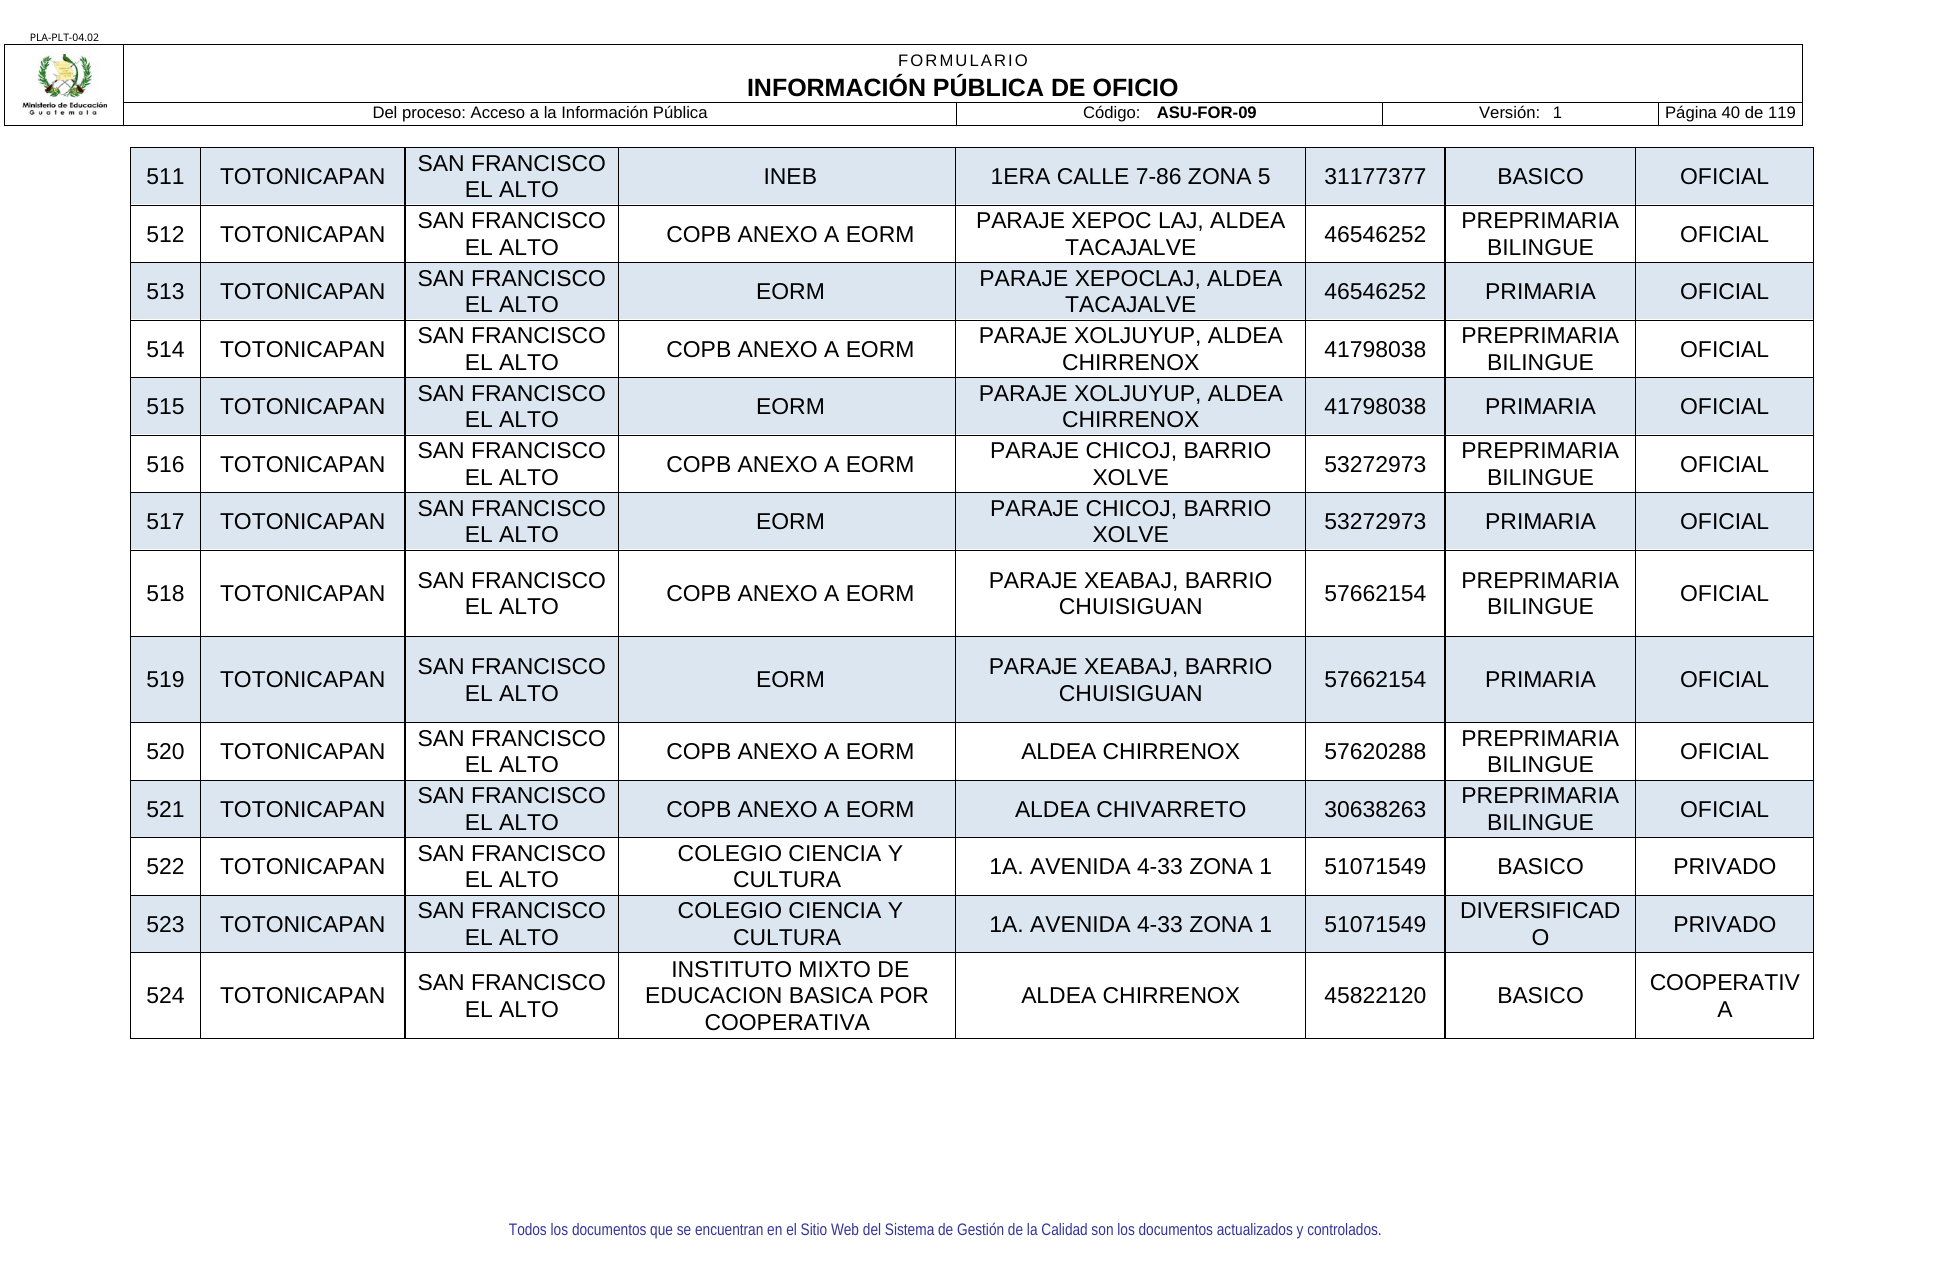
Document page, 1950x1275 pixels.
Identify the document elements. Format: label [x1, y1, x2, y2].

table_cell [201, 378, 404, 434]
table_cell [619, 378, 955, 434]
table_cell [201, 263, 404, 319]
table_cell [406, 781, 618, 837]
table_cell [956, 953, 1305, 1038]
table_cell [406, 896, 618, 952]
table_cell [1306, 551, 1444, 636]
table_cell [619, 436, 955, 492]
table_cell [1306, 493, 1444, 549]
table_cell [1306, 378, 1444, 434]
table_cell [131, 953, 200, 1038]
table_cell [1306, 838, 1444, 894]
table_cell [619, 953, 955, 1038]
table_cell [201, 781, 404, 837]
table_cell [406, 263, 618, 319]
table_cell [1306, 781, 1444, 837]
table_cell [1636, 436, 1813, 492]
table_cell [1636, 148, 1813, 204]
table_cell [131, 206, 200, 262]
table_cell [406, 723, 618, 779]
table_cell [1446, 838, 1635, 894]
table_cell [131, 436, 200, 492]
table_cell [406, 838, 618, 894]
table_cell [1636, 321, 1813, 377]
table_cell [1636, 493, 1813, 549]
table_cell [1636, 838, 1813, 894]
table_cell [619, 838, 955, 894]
picture [21, 51, 108, 117]
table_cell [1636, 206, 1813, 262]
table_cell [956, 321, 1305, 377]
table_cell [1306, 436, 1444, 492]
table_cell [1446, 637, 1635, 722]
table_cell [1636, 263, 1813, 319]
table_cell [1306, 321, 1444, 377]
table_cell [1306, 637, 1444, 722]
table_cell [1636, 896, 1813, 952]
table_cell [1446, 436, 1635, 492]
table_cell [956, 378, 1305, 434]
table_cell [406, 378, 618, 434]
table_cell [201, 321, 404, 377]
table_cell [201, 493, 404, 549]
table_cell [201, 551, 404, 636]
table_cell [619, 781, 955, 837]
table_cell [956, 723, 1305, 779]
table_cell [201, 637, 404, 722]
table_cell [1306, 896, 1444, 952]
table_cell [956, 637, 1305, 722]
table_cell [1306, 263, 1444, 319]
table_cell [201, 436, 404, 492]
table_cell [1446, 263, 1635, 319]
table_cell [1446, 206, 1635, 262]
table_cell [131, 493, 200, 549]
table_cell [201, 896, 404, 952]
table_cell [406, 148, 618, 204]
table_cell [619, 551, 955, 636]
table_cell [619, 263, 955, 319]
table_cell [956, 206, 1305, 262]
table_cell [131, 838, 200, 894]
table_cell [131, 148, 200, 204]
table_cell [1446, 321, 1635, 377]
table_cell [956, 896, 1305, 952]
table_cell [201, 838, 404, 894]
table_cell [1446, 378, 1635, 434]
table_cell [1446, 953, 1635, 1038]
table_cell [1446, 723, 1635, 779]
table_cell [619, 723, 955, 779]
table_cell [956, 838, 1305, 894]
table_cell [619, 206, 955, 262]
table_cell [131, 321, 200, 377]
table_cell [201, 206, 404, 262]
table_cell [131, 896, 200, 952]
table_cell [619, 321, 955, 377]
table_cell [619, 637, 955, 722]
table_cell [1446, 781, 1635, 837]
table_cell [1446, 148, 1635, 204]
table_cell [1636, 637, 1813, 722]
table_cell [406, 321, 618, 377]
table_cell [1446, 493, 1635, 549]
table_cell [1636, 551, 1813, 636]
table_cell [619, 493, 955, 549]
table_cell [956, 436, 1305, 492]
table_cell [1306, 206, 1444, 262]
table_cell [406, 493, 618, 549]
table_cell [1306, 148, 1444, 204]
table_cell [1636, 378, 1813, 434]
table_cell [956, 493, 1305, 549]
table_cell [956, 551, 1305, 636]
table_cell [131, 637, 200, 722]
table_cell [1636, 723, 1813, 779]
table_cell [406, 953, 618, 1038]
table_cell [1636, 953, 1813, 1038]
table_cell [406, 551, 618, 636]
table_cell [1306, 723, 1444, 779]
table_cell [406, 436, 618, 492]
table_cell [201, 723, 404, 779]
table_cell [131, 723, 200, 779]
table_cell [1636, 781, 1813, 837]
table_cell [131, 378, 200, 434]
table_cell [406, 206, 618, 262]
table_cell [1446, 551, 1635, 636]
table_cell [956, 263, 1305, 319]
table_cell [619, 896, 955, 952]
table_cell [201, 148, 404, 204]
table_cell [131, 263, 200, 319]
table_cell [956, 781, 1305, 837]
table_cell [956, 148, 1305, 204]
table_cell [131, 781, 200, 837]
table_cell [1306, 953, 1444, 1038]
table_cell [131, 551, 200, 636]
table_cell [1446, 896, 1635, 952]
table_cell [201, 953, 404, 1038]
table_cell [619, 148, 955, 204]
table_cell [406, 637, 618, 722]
